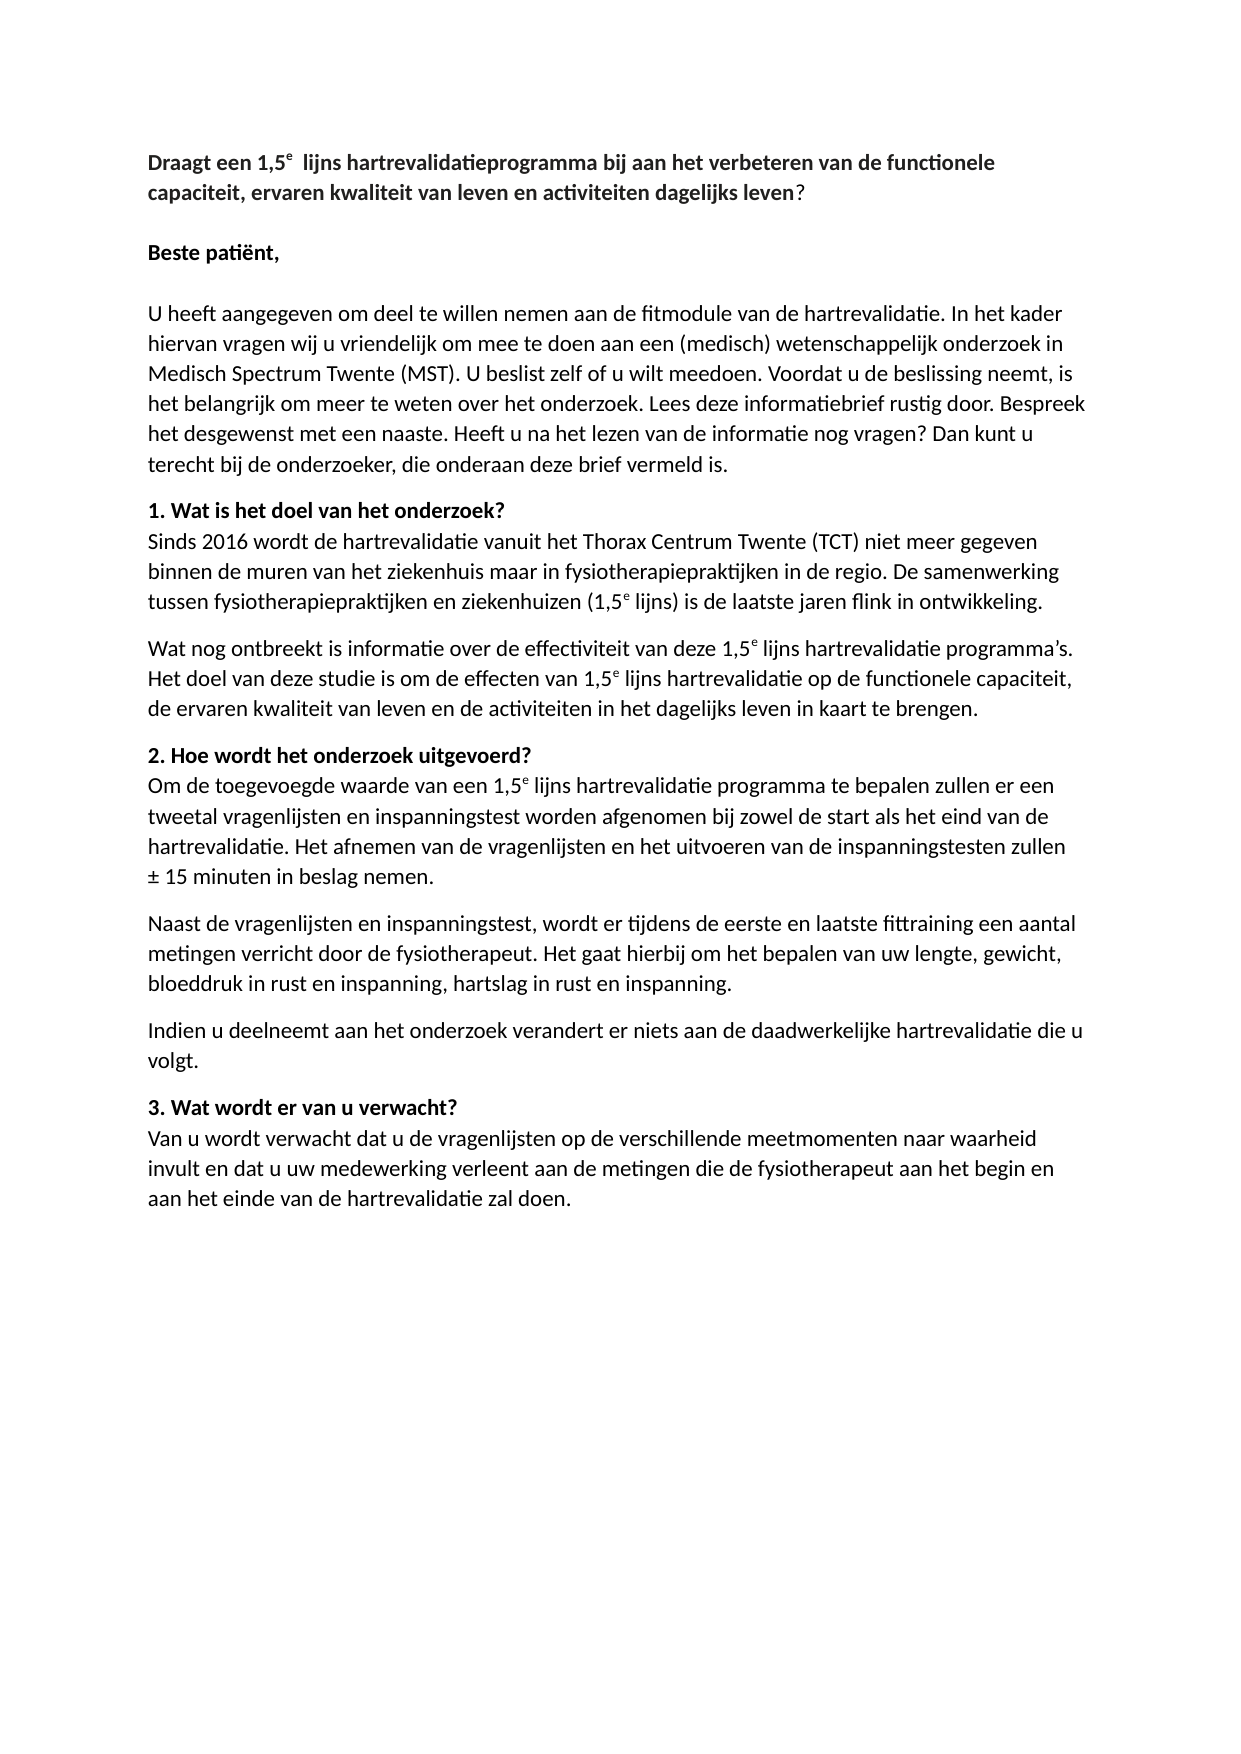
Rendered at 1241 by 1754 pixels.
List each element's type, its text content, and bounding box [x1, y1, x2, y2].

text 2. Hoe wordt het onderzoek uitgevoerd? [148, 741, 1093, 769]
text Draagt een 1,5e lijns hartrevalidatieprogramma bij aan het verbeteren van de functionele capaciteit, ervaren kwaliteit van leven en activiteiten dagelijks leven? [148, 148, 1093, 206]
text U heeft aangegeven om deel te willen nemen aan de fitmodule van de hartrevalidatie. In het kader hiervan vragen wij u vriendelijk om mee te doen aan een (medisch) wetenschappelijk onderzoek in Medisch Spectrum Twente (MST). U beslist zelf of u wilt meedoen. Voordat u de beslissing neemt, is het belangrijk om meer te weten over het onderzoek. Lees deze informatiebrief rustig door. Bespreek het desgewenst met een naaste. Heeft u na het lezen van de informatie nog vragen? Dan kunt u terecht bij de onderzoeker, die onderaan deze brief vermeld is. [148, 299, 1093, 478]
text Wat nog ontbreekt is informatie over de effectiviteit van deze 1,5e lijns hartrevalidatie programma’s. Het doel van deze studie is om de effecten van 1,5e lijns hartrevalidatie op de functionele capaciteit, de ervaren kwaliteit van leven en de activiteiten in het dagelijks leven in kaart te brengen. [148, 634, 1093, 722]
text 3. Wat wordt er van u verwacht? [148, 1093, 1093, 1121]
text 1. Wat is het doel van het onderzoek? [148, 497, 1093, 524]
text Sinds 2016 wordt de hartrevalidatie vanuit het Thorax Centrum Twente (TCT) niet meer gegeven binnen de muren van het ziekenhuis maar in fysiotherapiepraktijken in de regio. De samenwerking tussen fysiotherapiepraktijken en ziekenhuizen (1,5e lijns) is de laatste jaren flink in ontwikkeling. [148, 527, 1093, 615]
text Om de toegevoegde waarde van een 1,5e lijns hartrevalidatie programma te bepalen zullen er een tweetal vragenlijsten en inspanningstest worden afgenomen bij zowel de start als het eind van de hartrevalidatie. Het afnemen van de vragenlijsten en het uitvoeren van de inspanningstesten zullen ± 15 minuten in beslag nemen. [148, 772, 1093, 890]
text Beste patiënt, [148, 238, 1093, 266]
text Indien u deelneemt aan het onderzoek verandert er niets aan de daadwerkelijke hartrevalidatie die u volgt. [148, 1016, 1093, 1074]
text Van u wordt verwacht dat u de vragenlijsten op de verschillende meetmomenten naar waarheid invult en dat u uw medewerking verleent aan de metingen die de fysiotherapeut aan het begin en aan het einde van de hartrevalidatie zal doen. [148, 1124, 1093, 1212]
text Naast de vragenlijsten en inspanningstest, wordt er tijdens de eerste en laatste fittraining een aantal metingen verricht door de fysiotherapeut. Het gaat hierbij om het bepalen van uw lengte, gewicht, bloeddruk in rust en inspanning, hartslag in rust en inspanning. [148, 909, 1093, 997]
